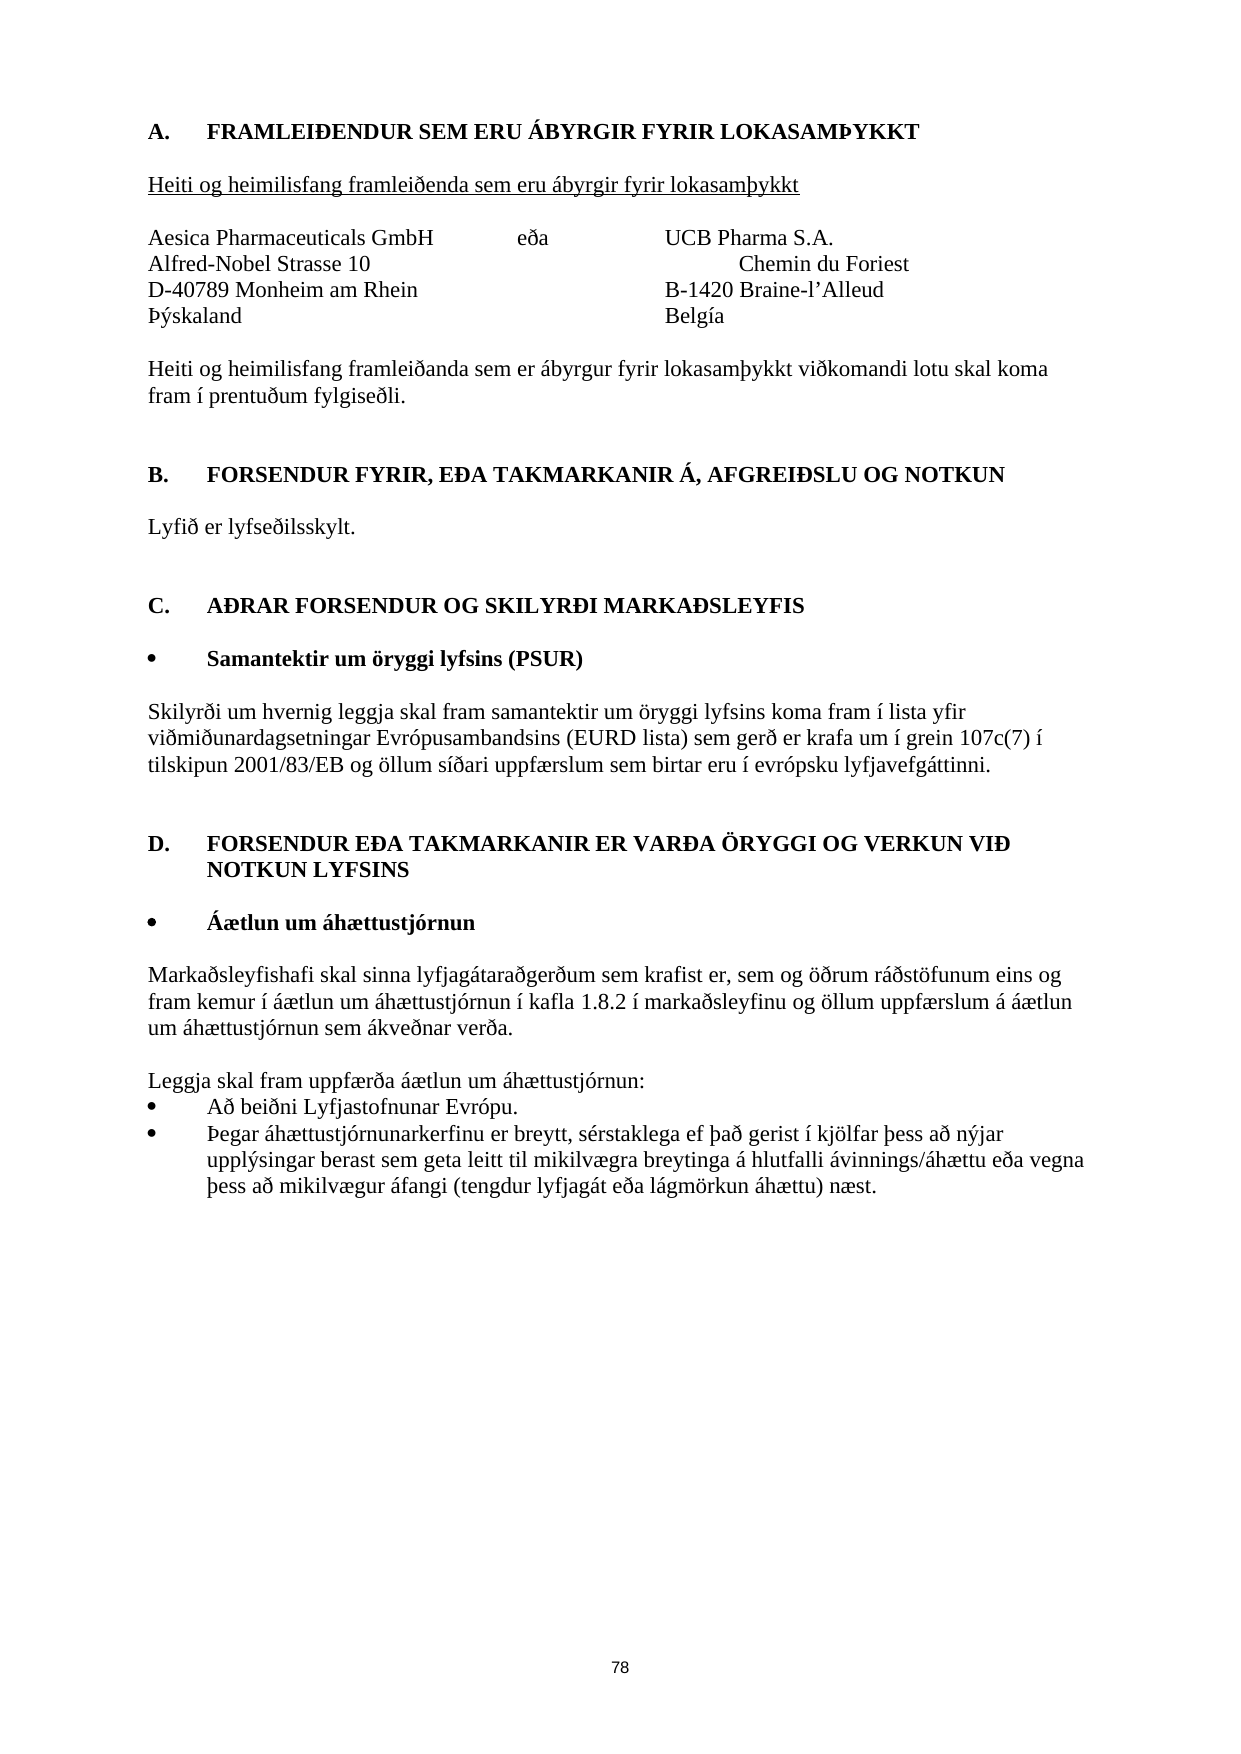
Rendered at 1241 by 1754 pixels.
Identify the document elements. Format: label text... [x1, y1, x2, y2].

list Að beiðni Lyfjastofnunar Evrópu. [148, 1093, 1093, 1119]
text Heiti og heimilisfang framleiðanda sem er ábyrgur fyrir lokasamþykkt viðkomandi lotu skal koma fram í prentuðum fylgiseðli. [148, 355, 1093, 408]
list Lyfið er lyfseðilsskylt. [148, 513, 1093, 540]
list Áætlun um áhættustjórnun [148, 909, 1093, 935]
text D-40789 Monheim am Rhein B-1420 Braine-l’Alleud [148, 276, 1093, 303]
text Leggja skal fram uppfærða áætlun um áhættustjórnun: [148, 1067, 1093, 1093]
text Heiti og heimilisfang framleiðenda sem eru ábyrgir fyrir lokasamþykkt [148, 171, 1093, 197]
title B. FORSENDUR FYRIR, EÐA TAKMARKANIR Á, AFGREIÐSLU OG NOTKUN [148, 461, 1093, 487]
text Aesica Pharmaceuticals GmbH eða UCB Pharma S.A. [148, 223, 1093, 250]
title A. FRAMLEIÐENDUR SEM ERU ÁBYRGIR FYRIR LOKASAMÞYKKT [148, 118, 1093, 144]
list Markaðsleyfishafi skal sinna lyfjagátaraðgerðum sem krafist er, sem og öðrum ráðstöfunum eins og fram kemur í áætlun um áhættustjórnun í kafla 1.8.2 í markaðsleyfinu og öllum uppfærslum á áætlun um áhættustjórnun sem ákveðnar verða. [148, 961, 1093, 1041]
text Alfred-Nobel Strasse 10 Chemin du Foriest [148, 250, 1093, 276]
title C. AÐRAR FORSENDUR OG SKILYRÐI MARKAÐSLEYFIS [148, 592, 1093, 619]
text Þýskaland Belgía [148, 303, 1093, 329]
text Skilyrði um hvernig leggja skal fram samantektir um öryggi lyfsins koma fram í lista yfir viðmiðunardagsetningar Evrópusambandsins (EURD lista) sem gerð er krafa um í grein 107c(7) í tilskipun 2001/83/EB og öllum síðari uppfærslum sem birtar eru í evrópsku lyfjavefgáttinni. [148, 698, 1093, 777]
title D. FORSENDUR EÐA TAKMARKANIR ER VARÐA ÖRYGGI OG VERKUN VIÐ NOTKUN LYFSINS [148, 830, 1093, 882]
list Þegar áhættustjórnunarkerfinu er breytt, sérstaklega ef það gerist í kjölfar þess að nýjar upplýsingar berast sem geta leitt til mikilvægra breytinga á hlutfalli ávinnings/áhættu eða vegna þess að mikilvægur áfangi (tengdur lyfjagát eða lágmörkun áhættu) næst. [148, 1119, 1093, 1199]
list Samantektir um öryggi lyfsins (PSUR) [148, 645, 1093, 672]
